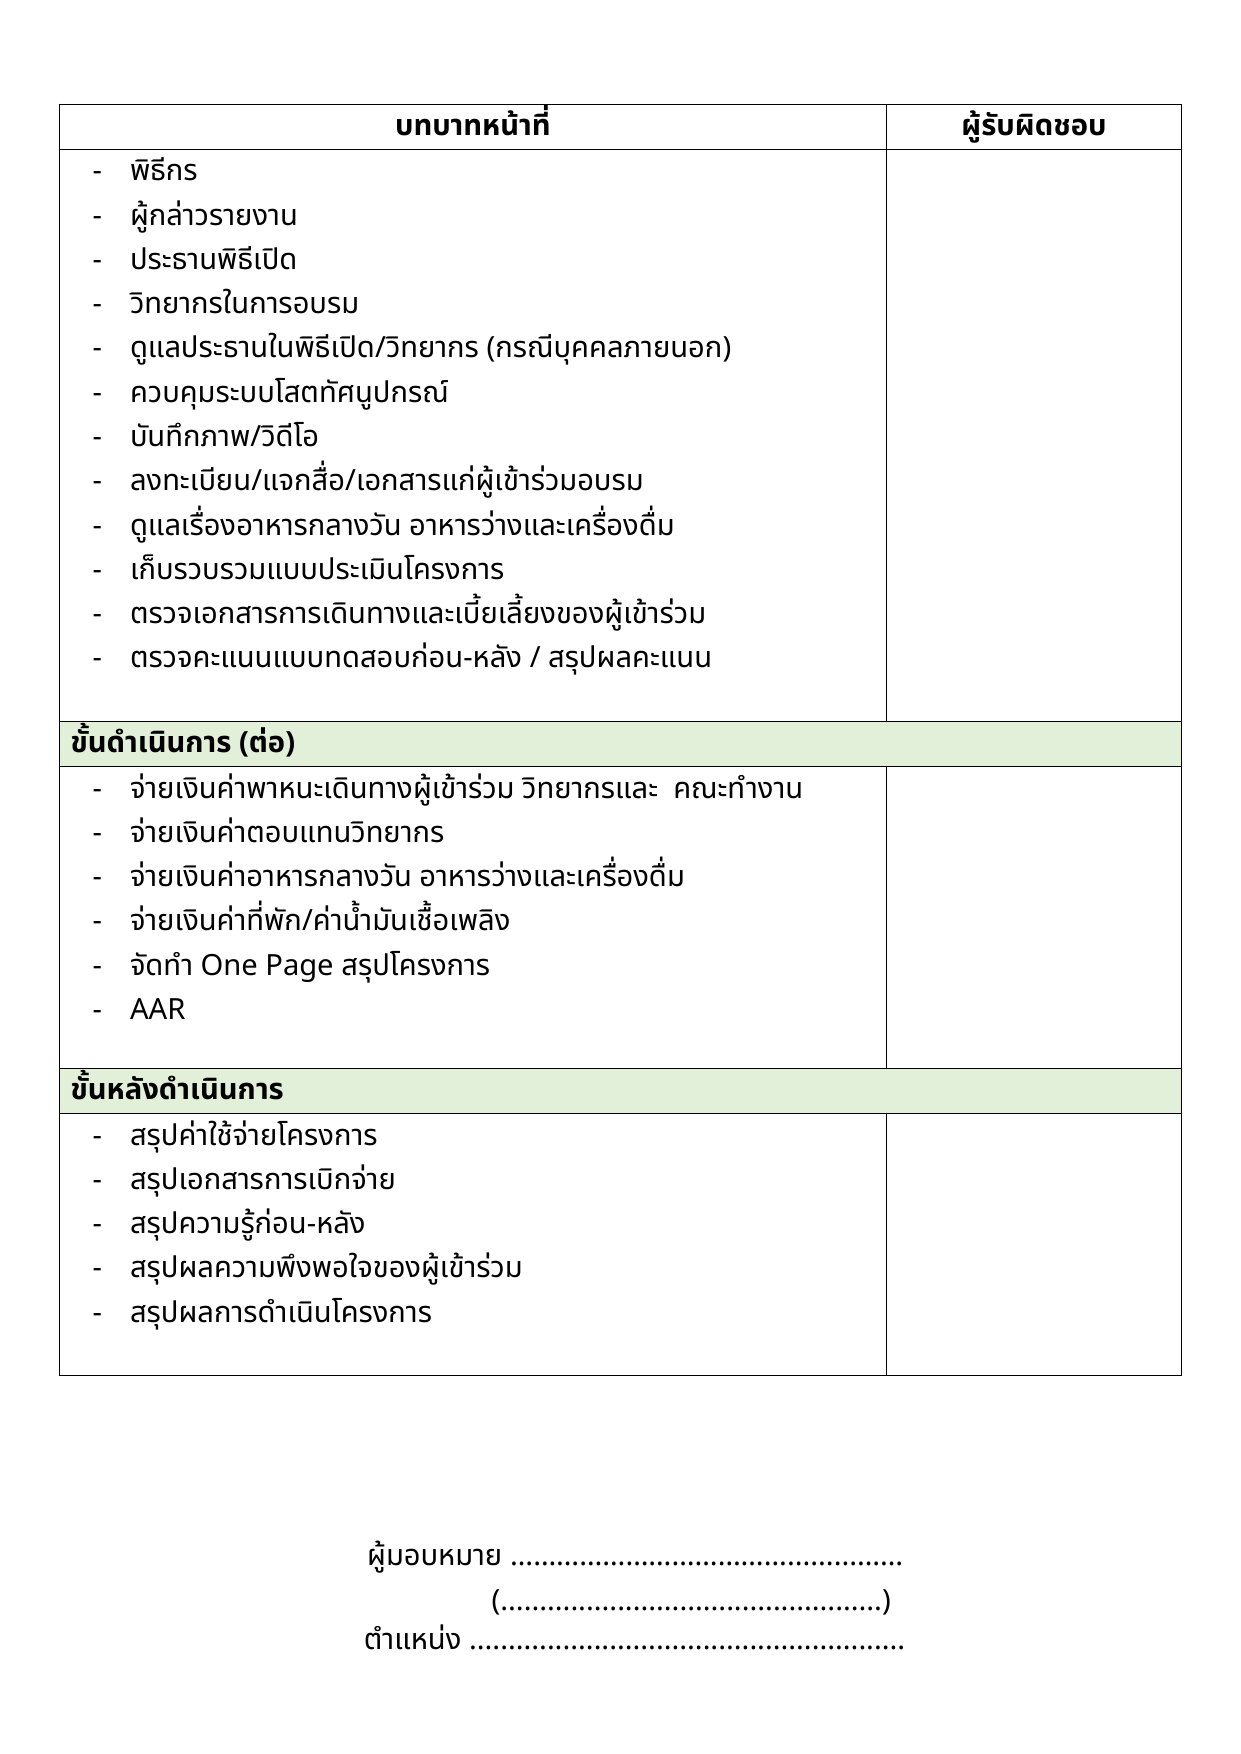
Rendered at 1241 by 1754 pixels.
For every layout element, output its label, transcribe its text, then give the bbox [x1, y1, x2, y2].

table_header บทบาทหน้าที่ [60, 105, 886, 148]
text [162, 1579, 1107, 1618]
table_header ผู้รับผิดชอบ [887, 105, 1181, 148]
table_cell ขั้นดำเนินการ (ต่อ) [60, 722, 1181, 766]
table_cell จ่ายเงินค่าพาหนะเดินทางผู้เข้าร่วม วิทยากรและ คณะทำงาน จ่ายเงินค่าตอบแทนวิทยากร จ่ายเงินค่าอาหารกลางวัน อาหารว่างและเครื่องดื่ม จ่ายเงินค่าที่พัก/ค่าน้ำมันเชื้อเพลิง จัดทำ One Page สรุปโครงการ AAR [60, 767, 886, 1068]
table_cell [60, 150, 886, 721]
table_cell [887, 150, 1181, 721]
text ผู้มอบหมาย ……………………………….........…… [162, 1534, 1107, 1579]
table_cell สรุปค่าใช้จ่ายโครงการ สรุปเอกสารการเบิกจ่าย สรุปความรู้ก่อน-หลัง สรุปผลความพึงพอใจของผู้เข้าร่วม สรุปผลการดำเนินโครงการ [60, 1114, 886, 1375]
table_cell [887, 1114, 1181, 1375]
table_cell [887, 767, 1181, 1068]
table_cell ขั้นหลังดำเนินการ [60, 1069, 1181, 1113]
text ตำแหน่ง ........................................................ [162, 1618, 1107, 1663]
